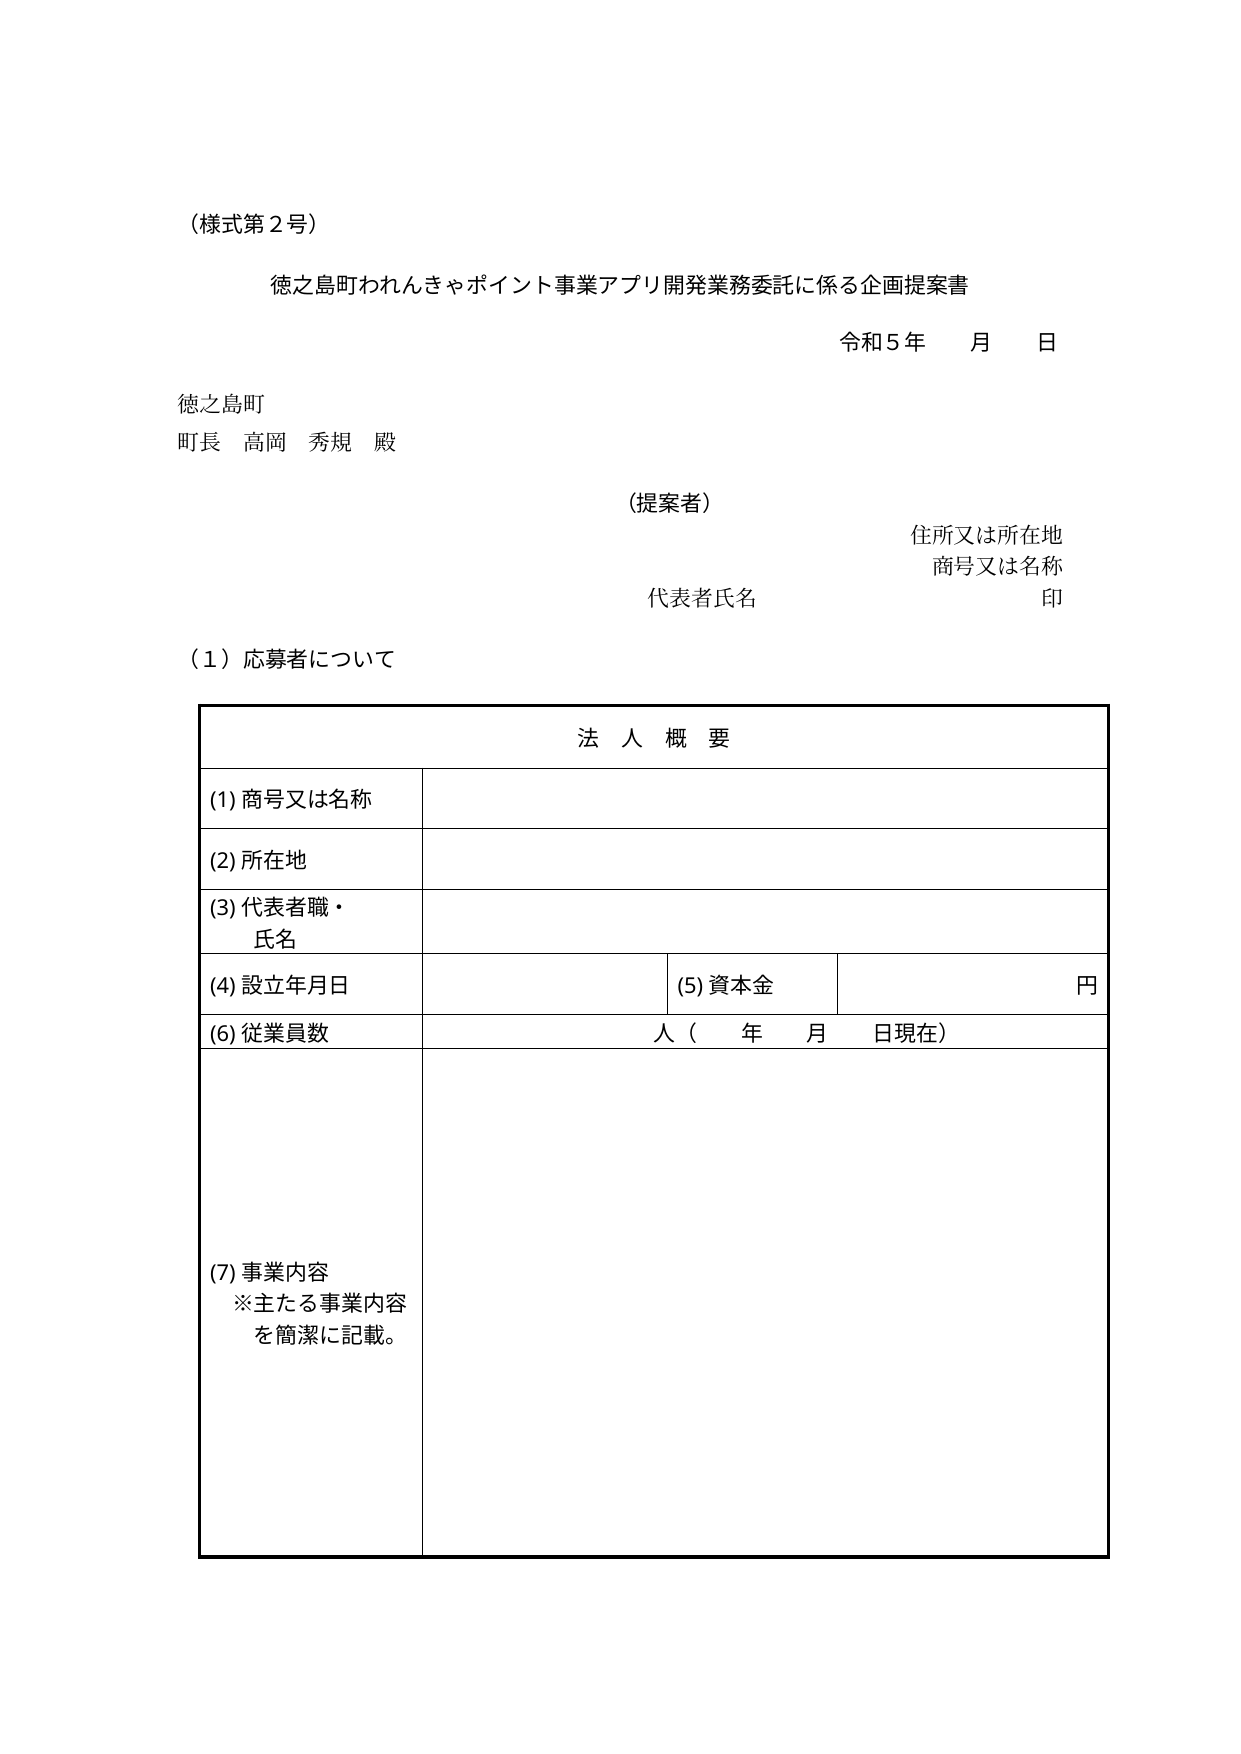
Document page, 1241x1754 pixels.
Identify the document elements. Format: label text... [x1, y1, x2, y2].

text 代表者氏名 印 [177, 581, 1063, 612]
table_cell 人（ 年 月 日現在） [423, 1015, 1107, 1048]
text 町長 高岡 秀規 殿 [177, 425, 1063, 456]
table_cell (1) 商号又は名称 [201, 769, 422, 828]
table_cell 円 [838, 954, 1107, 1014]
text 平成令和５年 月 日 [177, 300, 1063, 362]
text 徳之島町 [177, 362, 1063, 425]
table_cell [423, 829, 1107, 889]
text 徳之島町われんきゃポイント事業アプリ開発業務委託に係る企画提案書 [177, 268, 1063, 300]
table_cell (2) 所在地 [201, 829, 422, 889]
table_cell [423, 1049, 1107, 1555]
table_cell (7) 事業内容 ※主たる事業内容を簡潔に記載。 [201, 1049, 422, 1555]
table_cell [423, 890, 1107, 953]
text （１）応募者について [177, 642, 1063, 674]
table_cell [423, 954, 667, 1014]
table_cell [423, 769, 1107, 828]
text 商号又は名称 [177, 549, 1063, 581]
text 住所又は所在地 [177, 518, 1063, 549]
text （提案者） [177, 486, 1063, 518]
table_cell (6) 従業員数 [201, 1015, 422, 1048]
text （様式第２号） [177, 207, 1063, 238]
table_cell (3) 代表者職・ 氏名 [201, 890, 422, 953]
table_cell (4) 設立年月日 [201, 954, 422, 1014]
table_cell (5) 資本金 [668, 954, 837, 1014]
table_header 法 人 概 要 [201, 707, 1107, 768]
